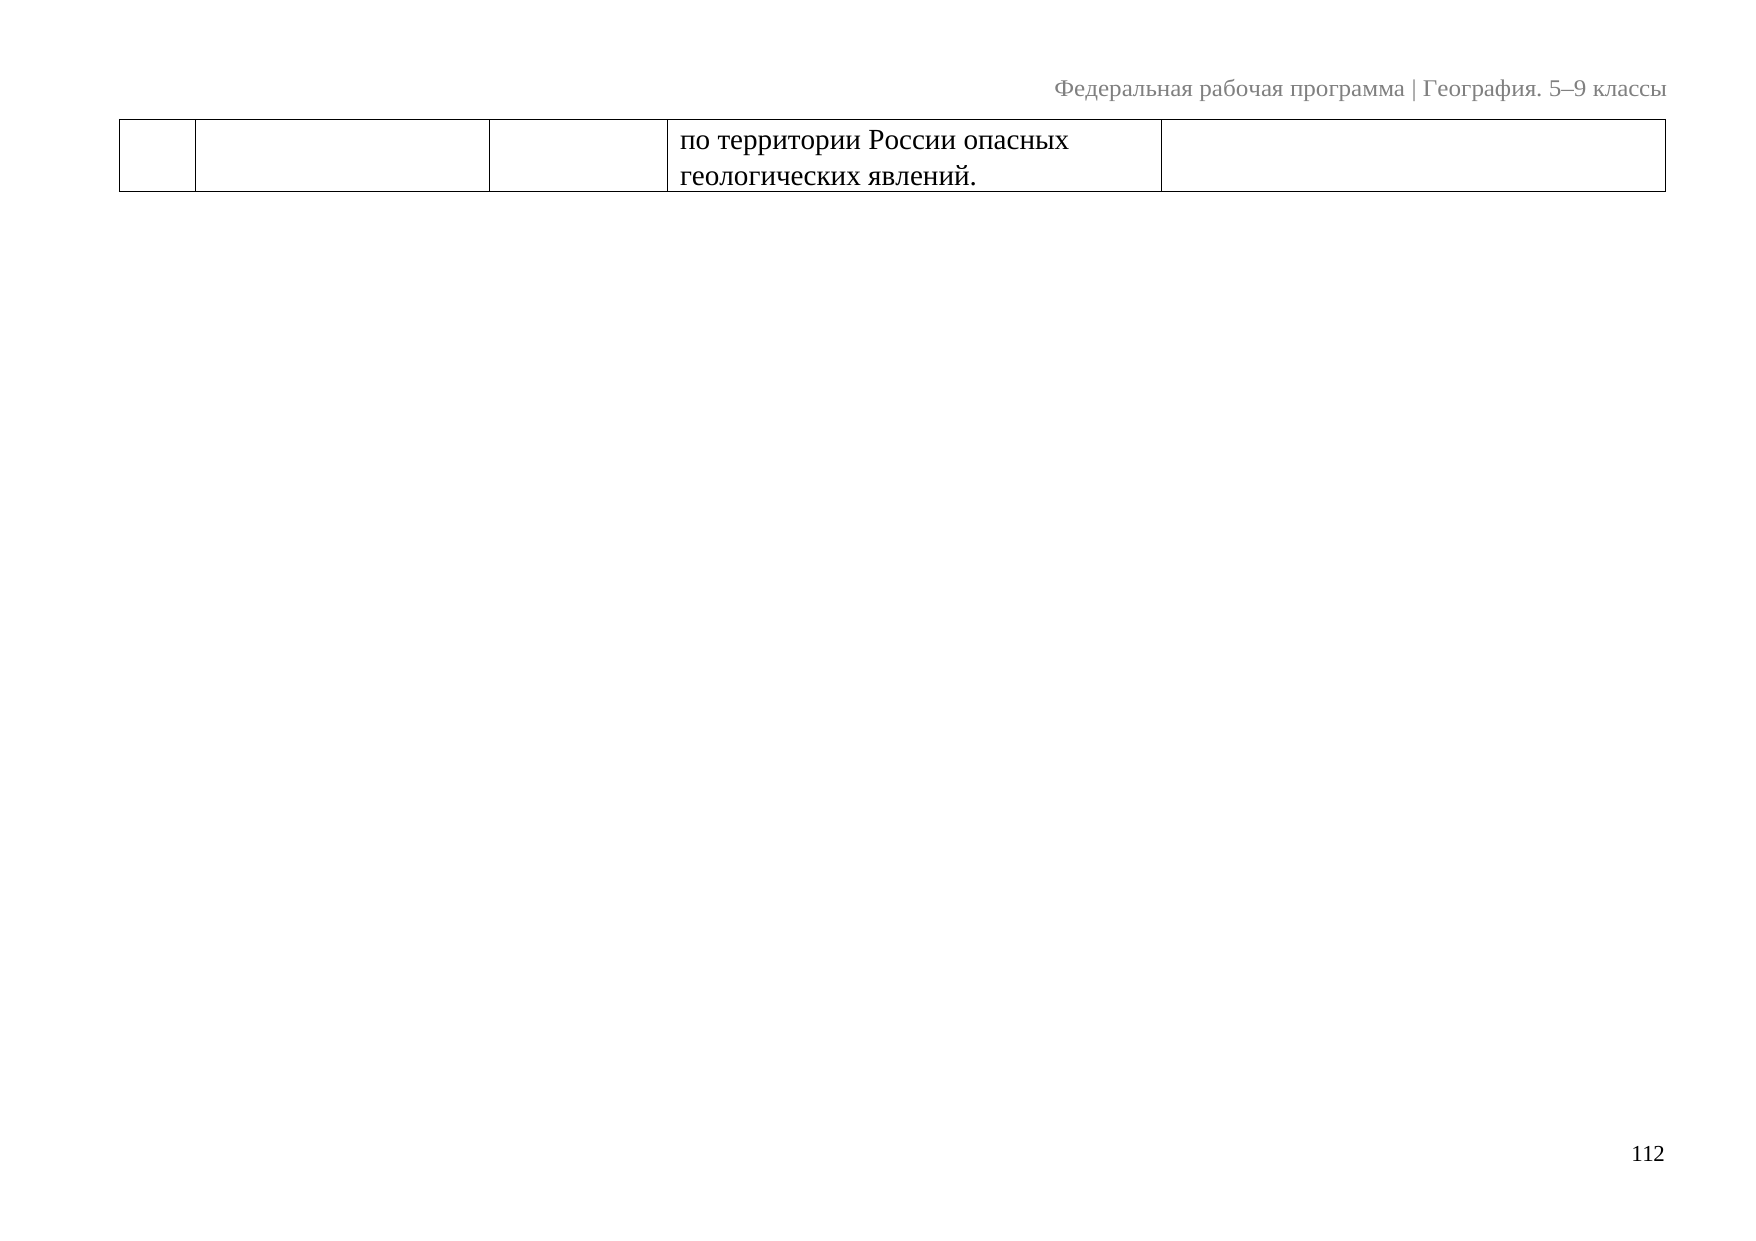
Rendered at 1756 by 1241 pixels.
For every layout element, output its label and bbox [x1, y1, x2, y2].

table_header [196, 120, 489, 191]
table_header [120, 120, 195, 191]
table_header [490, 120, 667, 191]
table_header [1162, 120, 1665, 191]
table_header [668, 120, 1161, 191]
